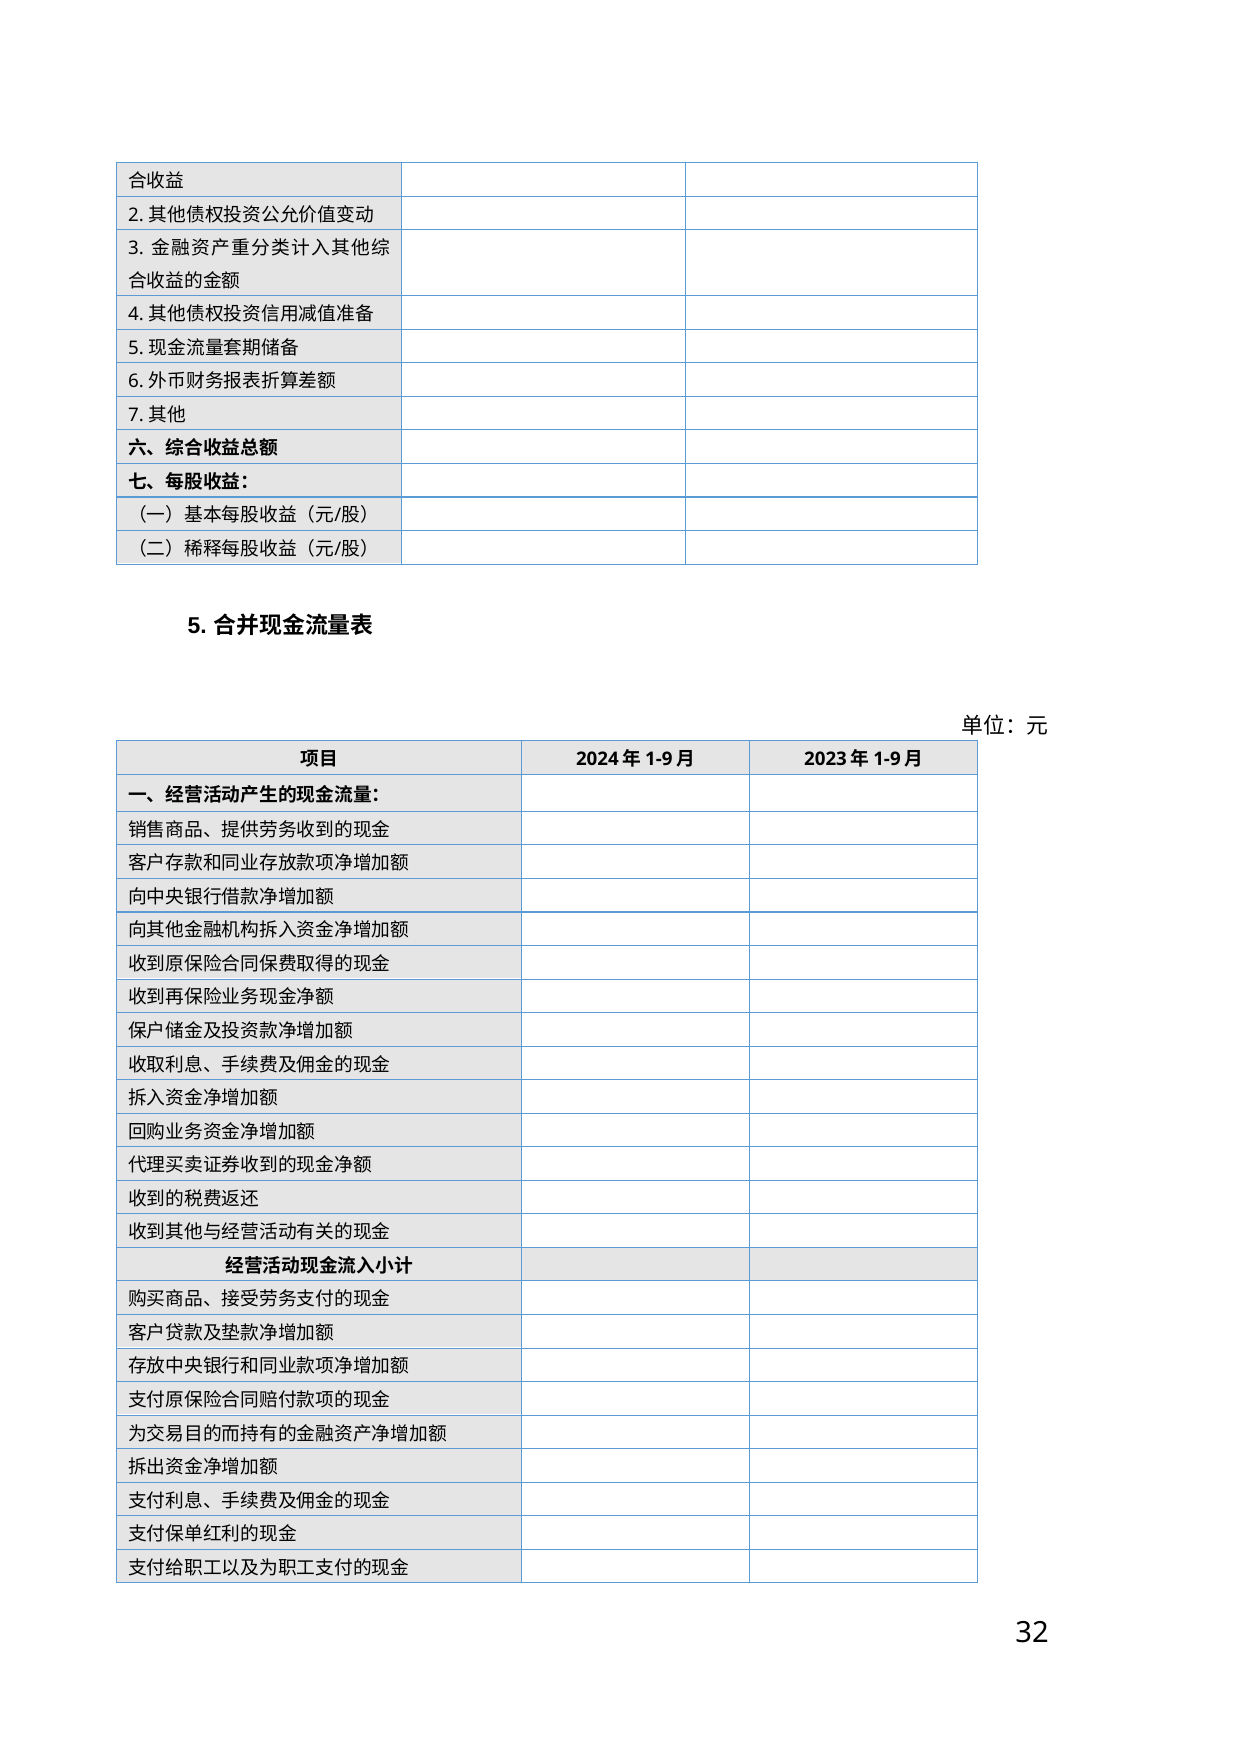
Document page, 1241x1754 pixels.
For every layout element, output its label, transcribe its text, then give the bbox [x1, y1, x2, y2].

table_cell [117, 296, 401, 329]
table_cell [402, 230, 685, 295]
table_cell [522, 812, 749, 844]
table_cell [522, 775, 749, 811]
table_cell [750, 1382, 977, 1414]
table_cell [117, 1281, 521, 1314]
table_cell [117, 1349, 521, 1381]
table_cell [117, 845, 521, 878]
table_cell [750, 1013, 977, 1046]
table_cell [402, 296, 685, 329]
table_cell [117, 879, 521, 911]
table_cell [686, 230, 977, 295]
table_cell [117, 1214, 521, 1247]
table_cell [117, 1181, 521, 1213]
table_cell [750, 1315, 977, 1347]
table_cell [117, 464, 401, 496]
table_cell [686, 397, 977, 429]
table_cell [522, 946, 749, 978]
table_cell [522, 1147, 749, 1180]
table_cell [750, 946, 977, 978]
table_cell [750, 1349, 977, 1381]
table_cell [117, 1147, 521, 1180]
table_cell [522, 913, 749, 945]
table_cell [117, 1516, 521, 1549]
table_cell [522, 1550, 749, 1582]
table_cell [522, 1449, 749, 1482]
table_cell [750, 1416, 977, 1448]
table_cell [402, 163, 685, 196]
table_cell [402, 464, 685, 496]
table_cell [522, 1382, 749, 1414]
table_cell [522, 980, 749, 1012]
text 单位：元 [931, 708, 1048, 740]
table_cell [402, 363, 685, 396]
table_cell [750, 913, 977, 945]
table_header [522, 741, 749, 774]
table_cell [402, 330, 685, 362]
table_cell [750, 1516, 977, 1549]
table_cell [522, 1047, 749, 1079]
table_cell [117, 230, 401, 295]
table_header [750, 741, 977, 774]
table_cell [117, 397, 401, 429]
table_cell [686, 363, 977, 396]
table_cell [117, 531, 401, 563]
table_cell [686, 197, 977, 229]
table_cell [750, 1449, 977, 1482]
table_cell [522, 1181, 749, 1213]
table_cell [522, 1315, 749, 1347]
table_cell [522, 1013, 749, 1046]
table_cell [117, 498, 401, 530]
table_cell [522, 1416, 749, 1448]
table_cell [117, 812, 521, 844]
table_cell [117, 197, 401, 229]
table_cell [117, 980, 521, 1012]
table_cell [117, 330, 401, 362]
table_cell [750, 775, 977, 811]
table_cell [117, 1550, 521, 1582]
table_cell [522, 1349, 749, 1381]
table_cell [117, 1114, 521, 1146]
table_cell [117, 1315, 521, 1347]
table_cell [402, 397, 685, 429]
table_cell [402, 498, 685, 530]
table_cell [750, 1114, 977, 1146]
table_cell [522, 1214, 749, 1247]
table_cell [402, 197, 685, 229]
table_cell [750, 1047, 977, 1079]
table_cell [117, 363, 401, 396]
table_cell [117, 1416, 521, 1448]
subtitle 5. 合并现金流量表 [187, 592, 1048, 657]
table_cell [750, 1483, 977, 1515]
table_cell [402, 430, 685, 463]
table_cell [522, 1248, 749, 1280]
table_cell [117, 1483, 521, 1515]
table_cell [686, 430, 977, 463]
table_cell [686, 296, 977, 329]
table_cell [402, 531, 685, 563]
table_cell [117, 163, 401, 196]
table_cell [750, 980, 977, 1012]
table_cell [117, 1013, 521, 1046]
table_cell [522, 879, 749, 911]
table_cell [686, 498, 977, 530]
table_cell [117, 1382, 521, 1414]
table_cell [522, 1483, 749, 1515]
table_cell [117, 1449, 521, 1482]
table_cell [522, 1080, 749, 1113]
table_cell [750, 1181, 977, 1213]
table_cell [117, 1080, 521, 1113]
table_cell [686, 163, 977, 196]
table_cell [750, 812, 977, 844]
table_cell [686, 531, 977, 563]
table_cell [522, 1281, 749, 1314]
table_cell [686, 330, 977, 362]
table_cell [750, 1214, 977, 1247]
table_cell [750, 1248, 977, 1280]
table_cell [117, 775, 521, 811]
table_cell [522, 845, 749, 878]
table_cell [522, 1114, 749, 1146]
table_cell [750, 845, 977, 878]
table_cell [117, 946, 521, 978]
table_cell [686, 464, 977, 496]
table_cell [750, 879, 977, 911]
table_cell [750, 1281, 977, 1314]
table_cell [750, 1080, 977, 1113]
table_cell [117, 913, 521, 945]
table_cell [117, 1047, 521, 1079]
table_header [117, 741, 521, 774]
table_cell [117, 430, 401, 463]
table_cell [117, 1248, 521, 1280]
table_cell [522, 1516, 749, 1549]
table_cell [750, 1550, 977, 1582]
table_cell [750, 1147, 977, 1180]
